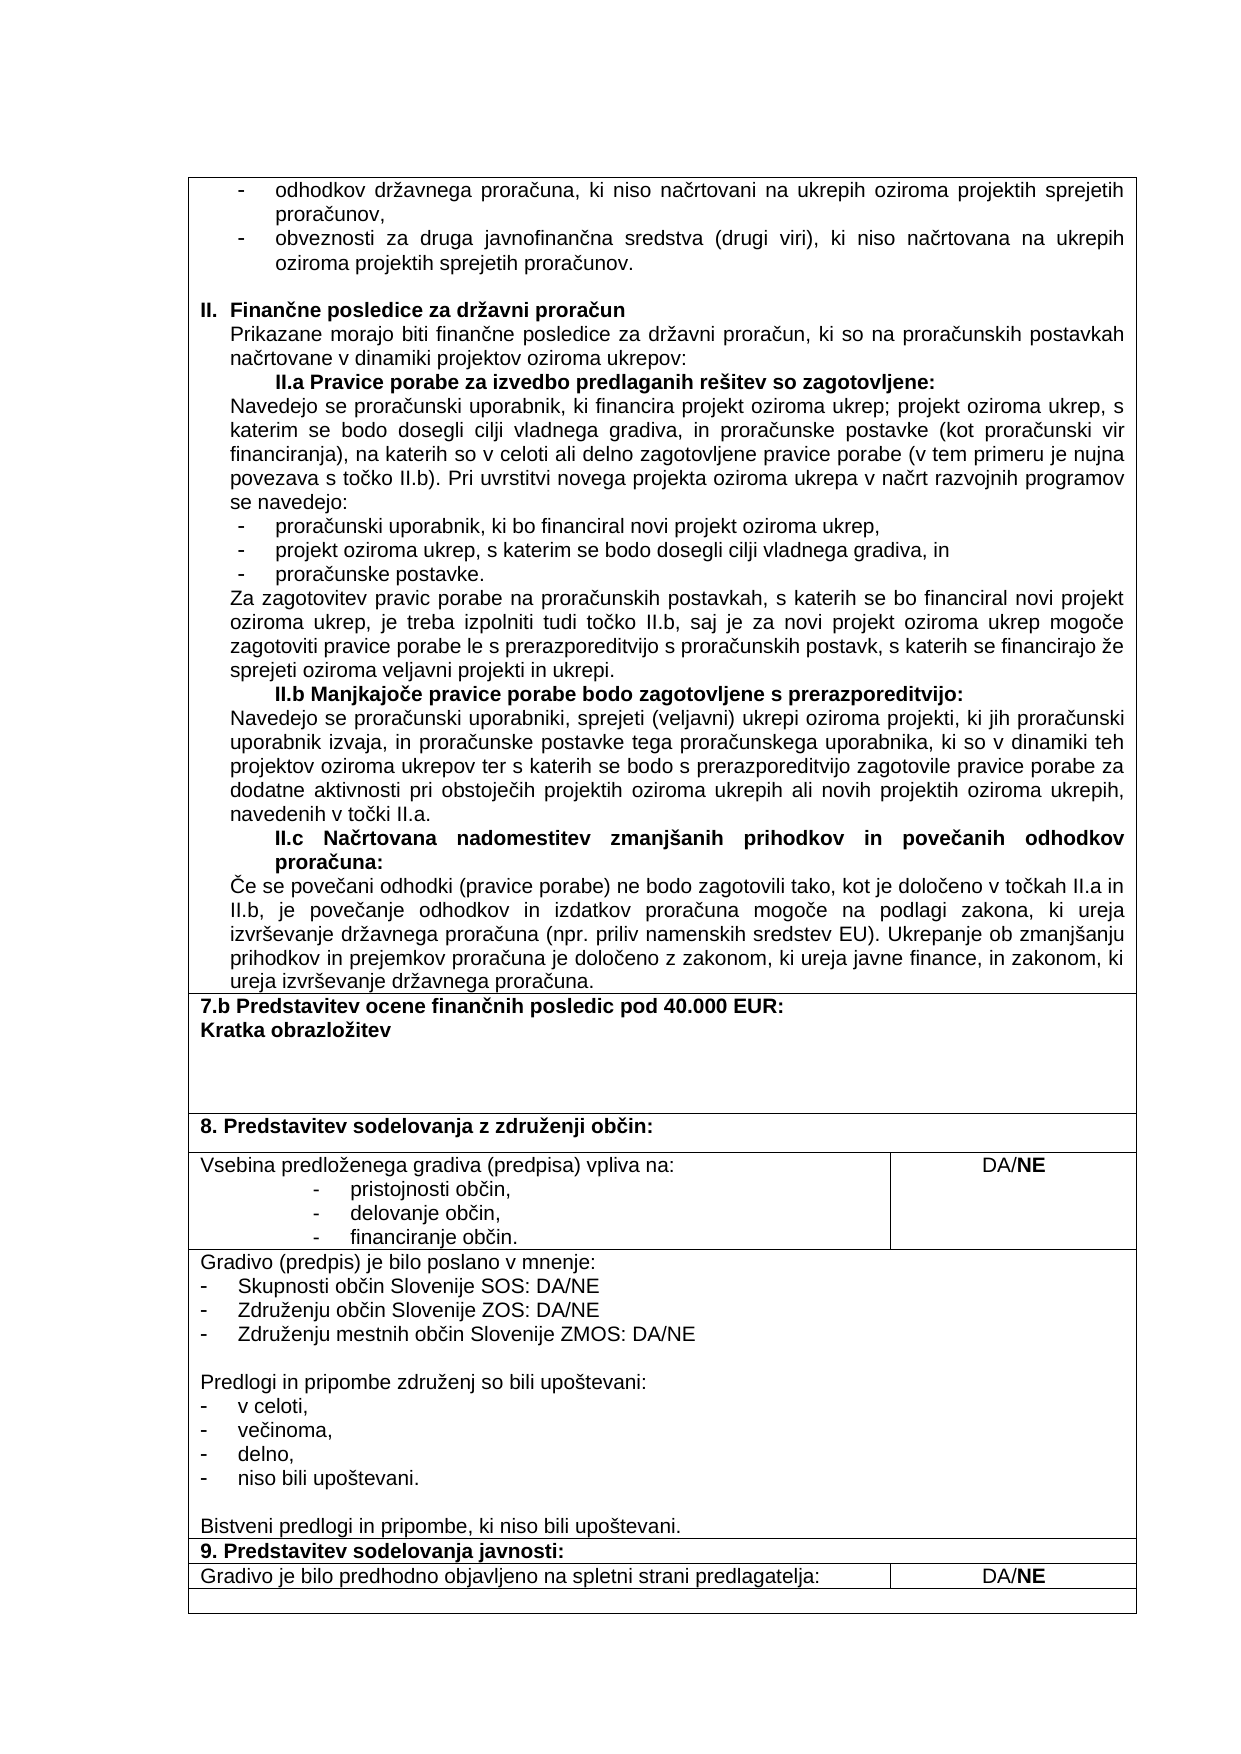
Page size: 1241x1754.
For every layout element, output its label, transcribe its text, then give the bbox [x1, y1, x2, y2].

table_cell 7.b Predstavitev ocene finančnih posledic pod 40.000 EUR: Kratka obrazložitev [189, 994, 1136, 1113]
table_cell Vsebina predloženega gradiva (predpisa) vpliva na: pristojnosti občin, delovanje občin, financiranje občin. [189, 1153, 890, 1249]
table_cell [189, 1589, 1136, 1613]
table_cell DA/NE [891, 1153, 1136, 1249]
table_cell 9. Predstavitev sodelovanja javnosti: [189, 1539, 1136, 1563]
table_cell Gradivo (predpis) je bilo poslano v mnenje: Skupnosti občin Slovenije SOS: DA/NE Združenju občin Slovenije ZOS: DA/NE Združenju mestnih občin Slovenije ZMOS: DA/NE Predlogi in pripombe združenj so bili upoštevani: v celoti, večinoma, delno, niso bili upoštevani. Bistveni predlogi in pripombe, ki niso bili upoštevani. [189, 1250, 1136, 1538]
table_cell 8. Predstavitev sodelovanja z združenji občin: [189, 1114, 1136, 1152]
table_cell Gradivo je bilo predhodno objavljeno na spletni strani predlagatelja: [189, 1564, 890, 1588]
table_cell DA/NE [891, 1564, 1136, 1588]
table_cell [189, 178, 1136, 993]
